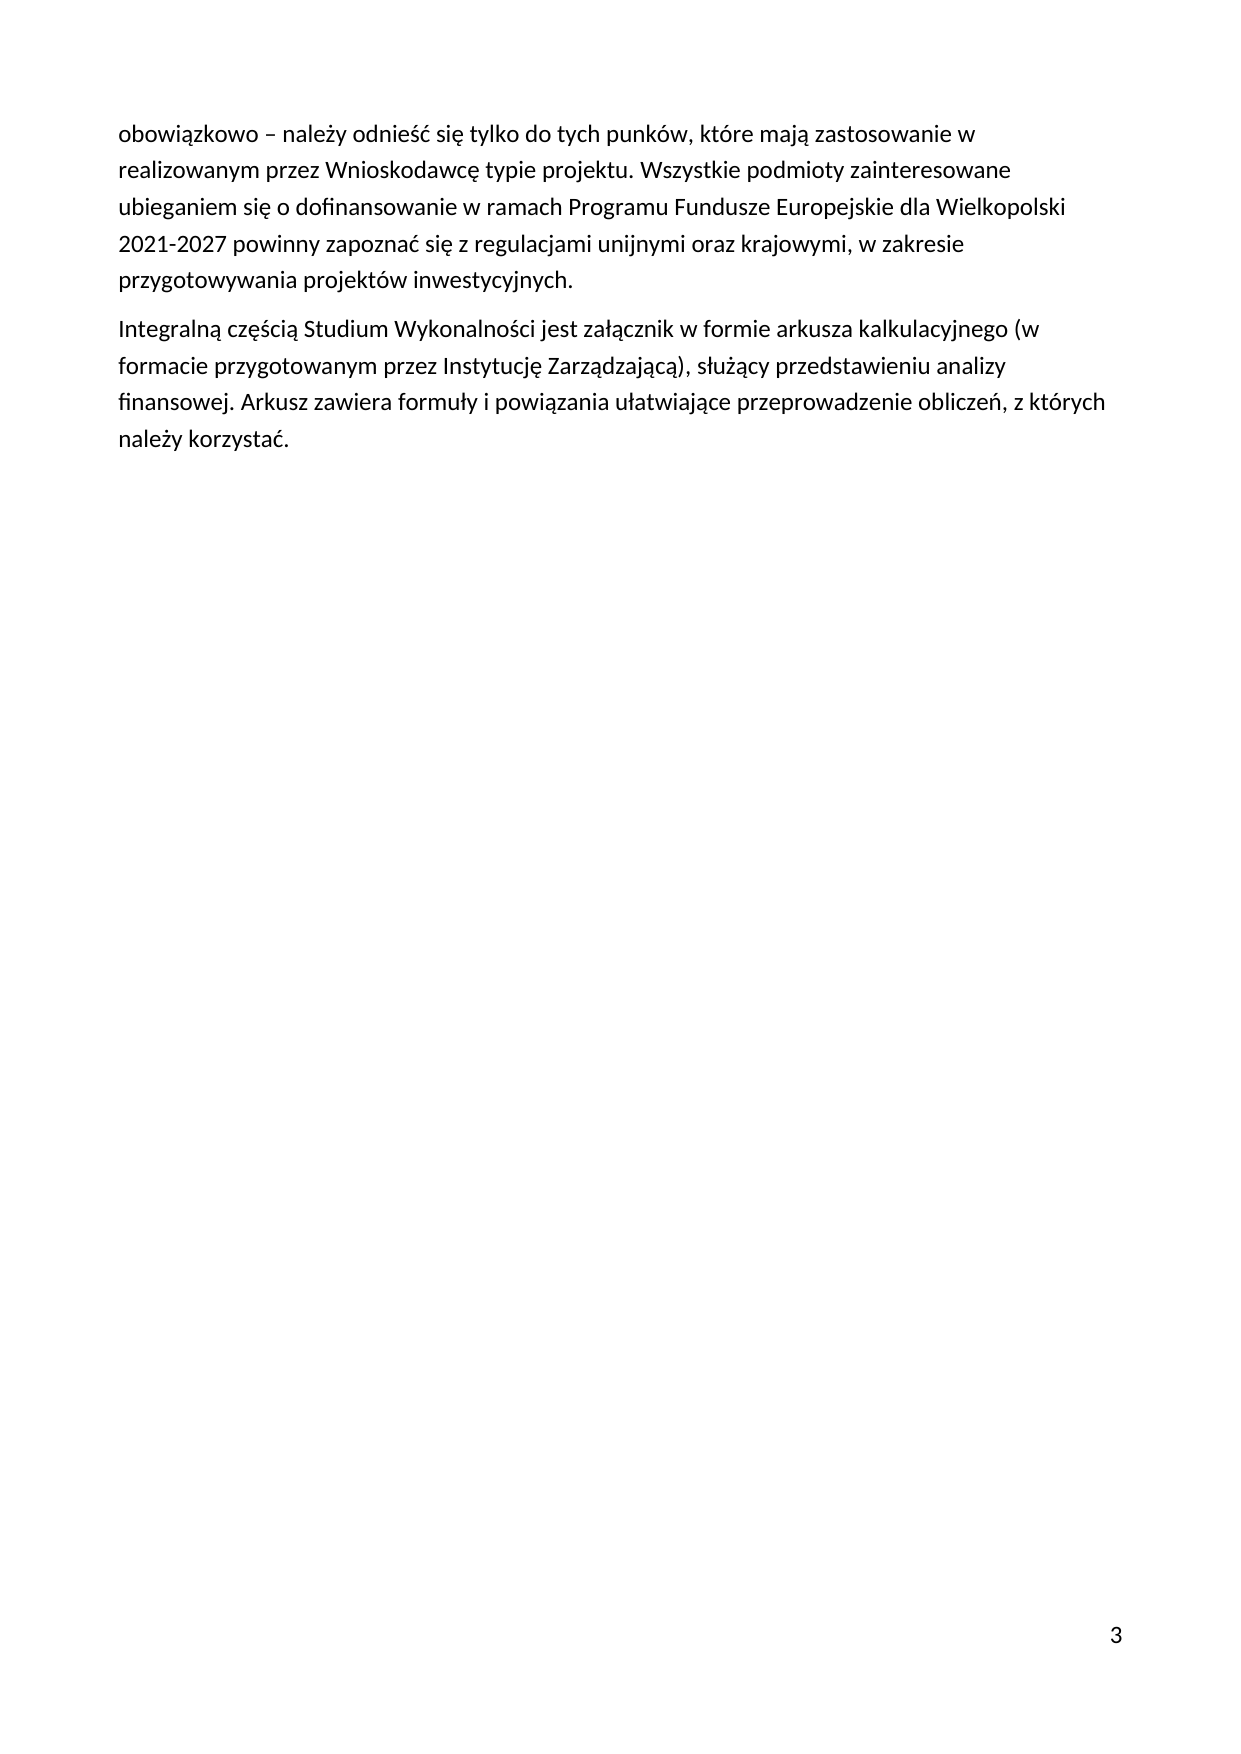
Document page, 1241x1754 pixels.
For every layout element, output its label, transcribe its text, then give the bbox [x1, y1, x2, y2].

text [118, 118, 1122, 295]
text Integralną częścią Studium Wykonalności jest załącznik w formie arkusza kalkulacyjnego (w formacie przygotowanym przez Instytucję Zarządzającą), służący przedstawieniu analizy finansowej. Arkusz zawiera formuły i powiązania ułatwiające przeprowadzenie obliczeń, z których należy korzystać. [118, 313, 1122, 454]
